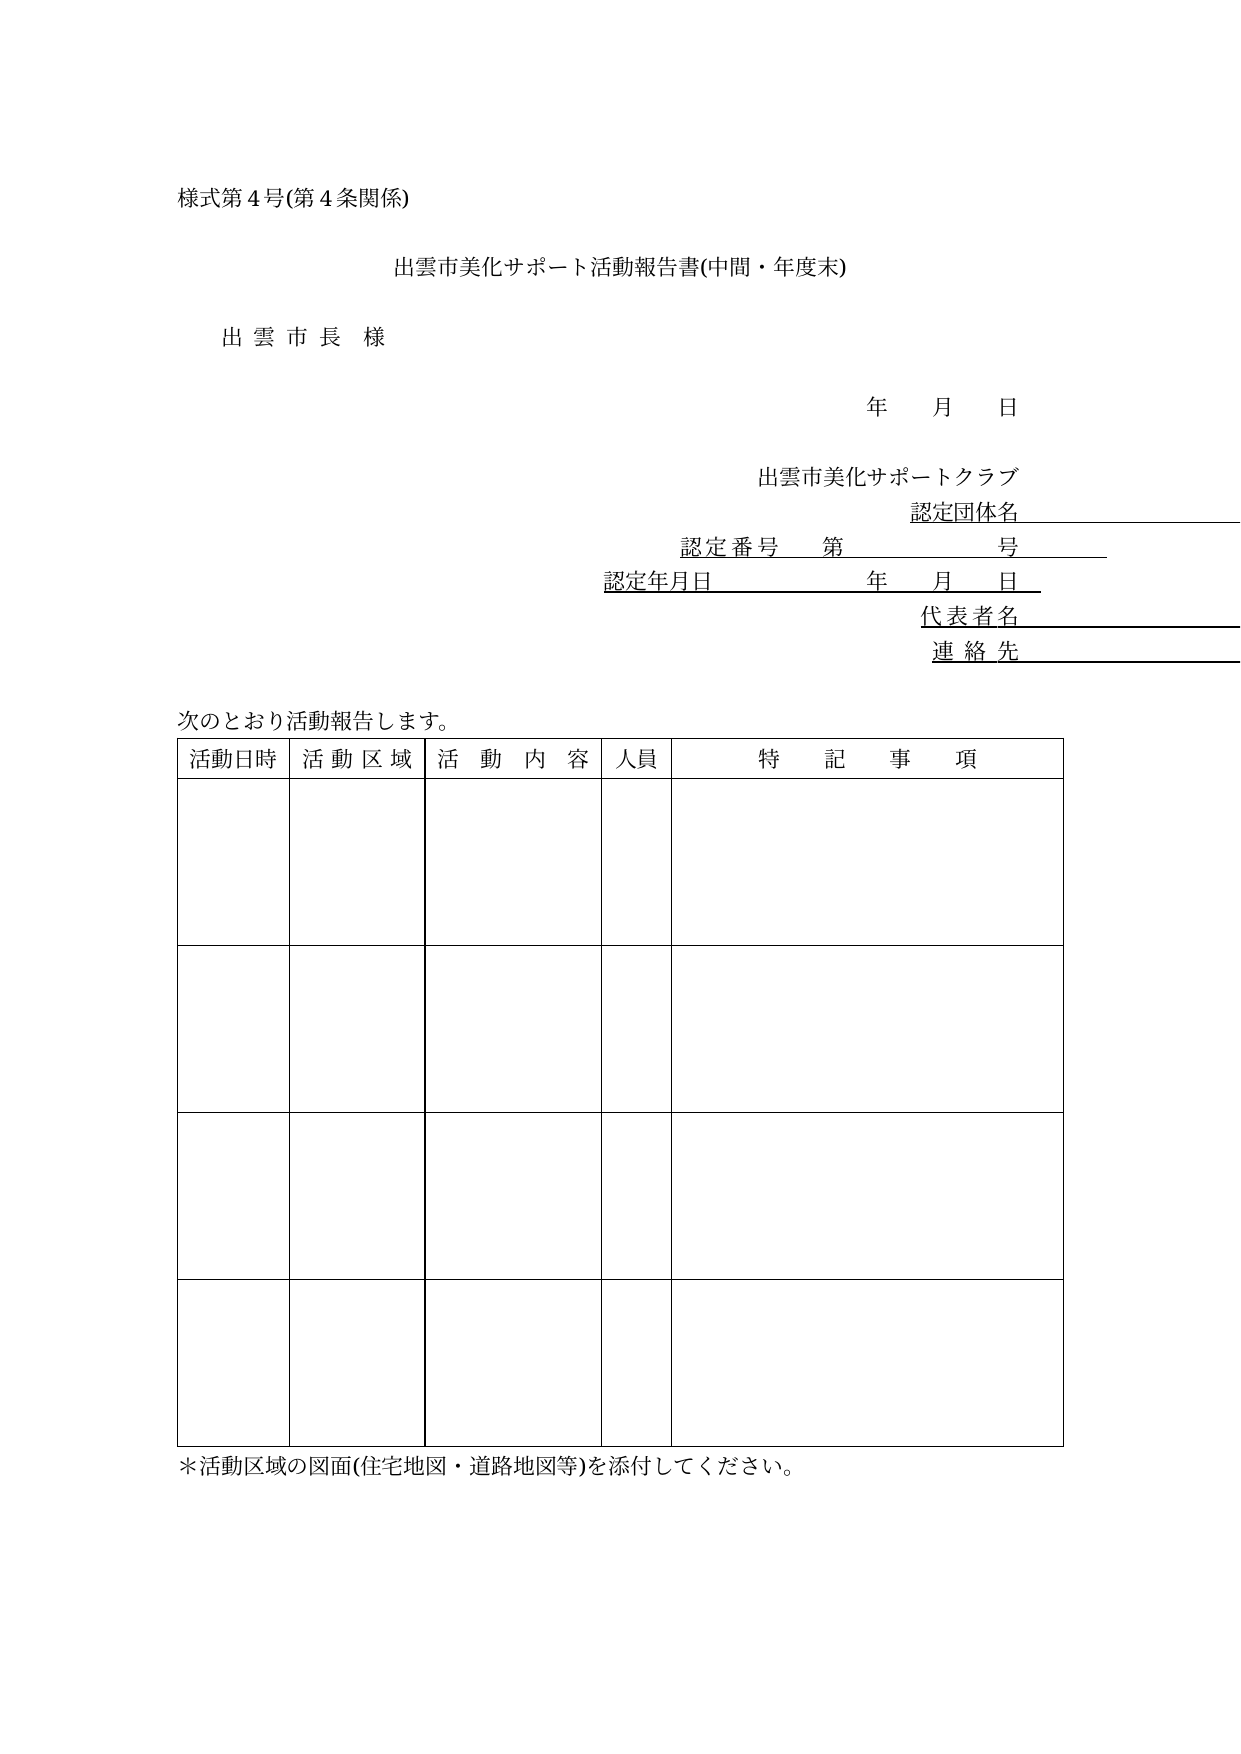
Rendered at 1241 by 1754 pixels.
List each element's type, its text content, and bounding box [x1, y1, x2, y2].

table_cell [290, 779, 424, 945]
table_cell [672, 946, 1063, 1112]
text 認定年月日 年 月 日 [177, 563, 1019, 598]
table_cell [672, 1113, 1063, 1279]
table_cell [290, 1280, 424, 1446]
text 認定番号 第 号 [177, 528, 1019, 563]
table_cell [426, 779, 601, 945]
table_cell [426, 946, 601, 1112]
table_cell [178, 1113, 289, 1279]
table_cell [602, 1280, 671, 1446]
table_cell [602, 946, 671, 1112]
table_cell [602, 1113, 671, 1279]
text 連絡先 [177, 633, 1019, 668]
table_cell [426, 1280, 601, 1446]
text 出雲市美化サポート活動報告書(中間・年度末) [177, 249, 1063, 284]
text 認定団体名 [177, 493, 1019, 528]
text 様式第4号(第4条関係) [177, 179, 1063, 214]
table_cell [672, 779, 1063, 945]
text ＊活動区域の図面(住宅地図・道路地図等)を添付してください。 [177, 1447, 1063, 1482]
table_cell [178, 1280, 289, 1446]
text 出雲市美化サポートクラブ [177, 458, 1019, 493]
table_cell [426, 1113, 601, 1279]
text 年 月 日 [177, 388, 1019, 423]
table_cell [672, 1280, 1063, 1446]
table_cell [178, 946, 289, 1112]
table_cell [602, 779, 671, 945]
table_header 活動内容 [426, 739, 601, 777]
table_cell [290, 946, 424, 1112]
text 次のとおり活動報告します。 [177, 702, 1063, 737]
table_cell [178, 779, 289, 945]
table_header 活動区域 [290, 739, 424, 777]
table_cell [290, 1113, 424, 1279]
table_header 人員 [602, 739, 671, 777]
table_header 特記事項 [672, 739, 1063, 777]
text 出雲市長 様 [177, 319, 1063, 353]
table_header 活動日時 [178, 739, 289, 777]
text 代表者名 [177, 598, 1019, 633]
